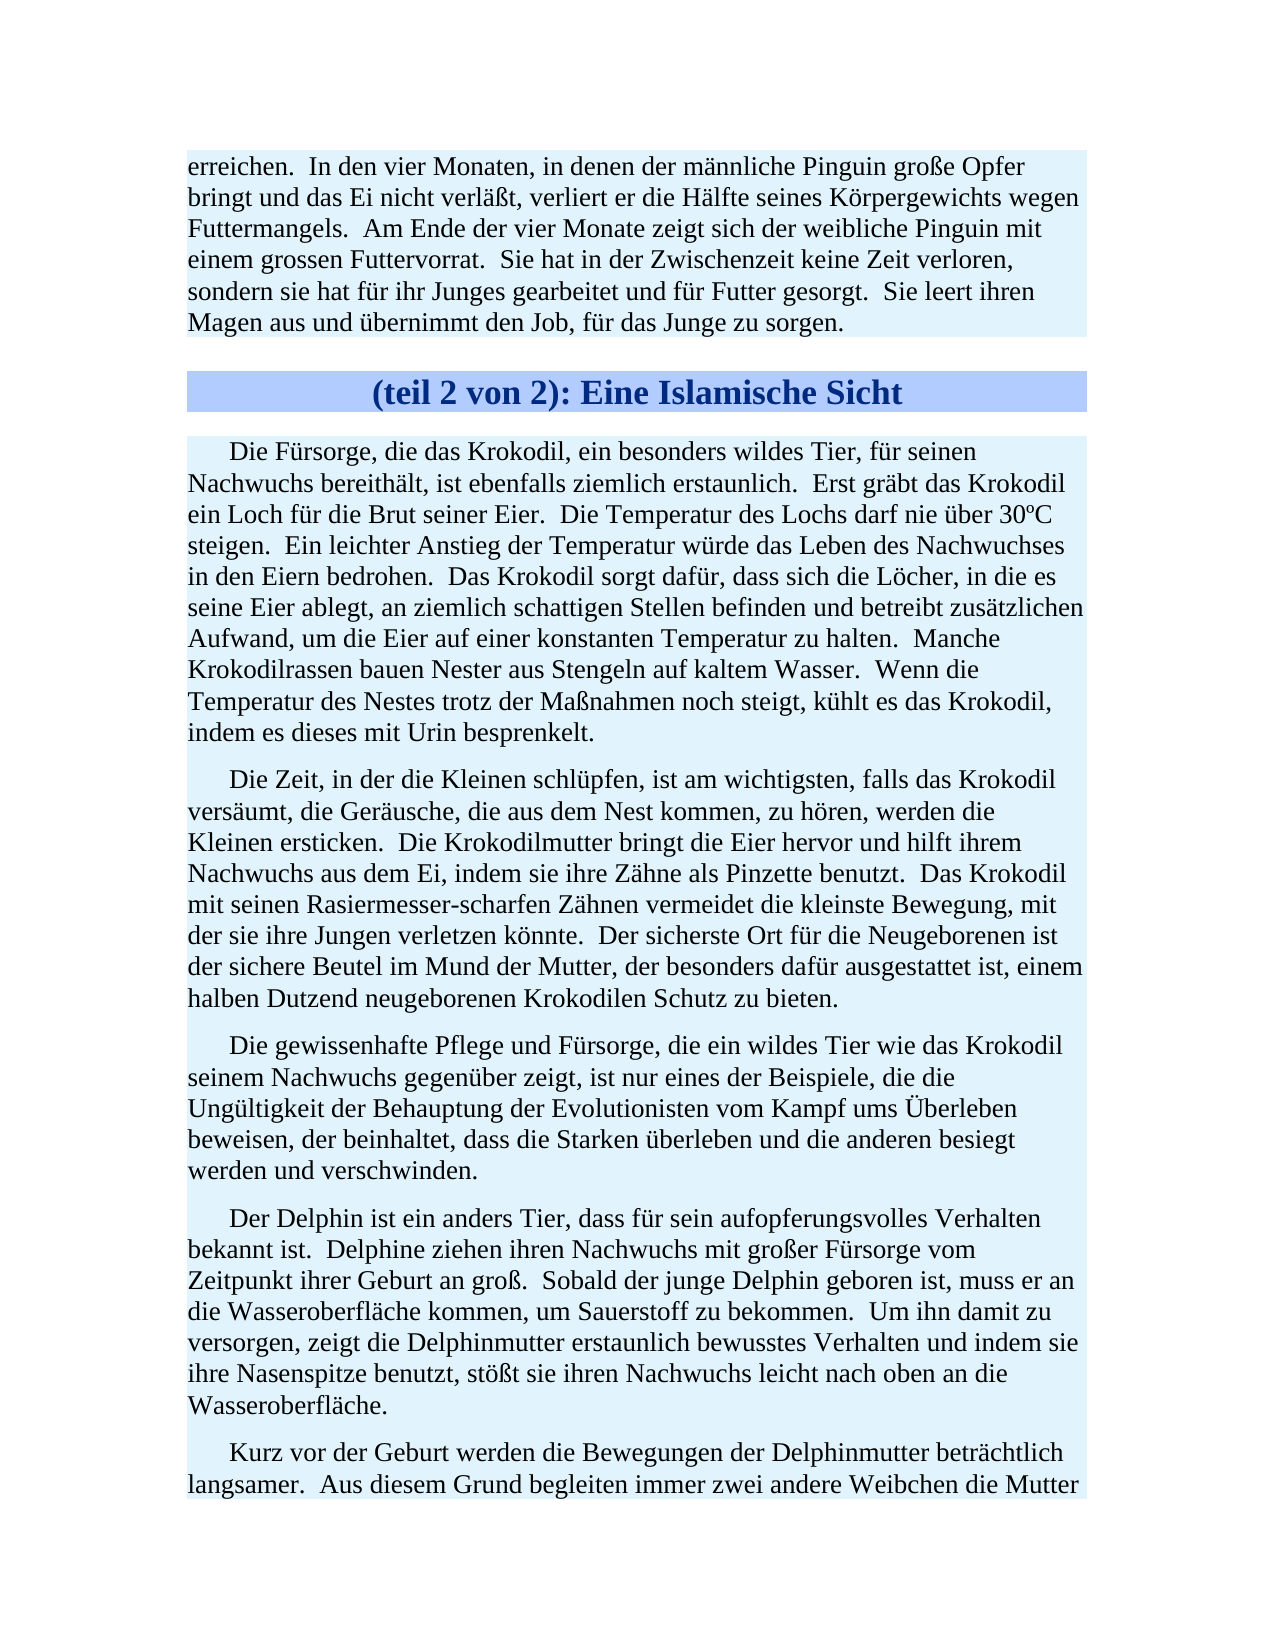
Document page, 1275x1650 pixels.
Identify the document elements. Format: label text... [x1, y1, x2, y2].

text Der Delphin ist ein anders Tier, dass für sein aufopferungsvolles Verhalten bekannt ist. Delphine ziehen ihren Nachwuchs mit großer Fürsorge vom Zeitpunkt ihrer Geburt an groß. Sobald der junge Delphin geboren ist, muss er an die Wasseroberfläche kommen, um Sauerstoff zu bekommen. Um ihn damit zu versorgen, zeigt die Delphinmutter erstaunlich bewusstes Verhalten und indem sie ihre Nasenspitze benutzt, stößt sie ihren Nachwuchs leicht nach oben an die Wasseroberfläche. [187, 1202, 1087, 1420]
text Die gewissenhafte Pflege und Fürsorge, die ein wildes Tier wie das Krokodil seinem Nachwuchs gegenüber zeigt, ist nur eines der Beispiele, die die Ungültigkeit der Behauptung der Evolutionisten vom Kampf ums Überleben beweisen, der beinhaltet, dass die Starken überleben und die anderen besiegt werden und verschwinden. [187, 1029, 1087, 1185]
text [187, 150, 1087, 337]
text Die Fürsorge, die das Krokodil, ein besonders wildes Tier, für seinen Nachwuchs bereithält, ist ebenfalls ziemlich erstaunlich. Erst gräbt das Krokodil ein Loch für die Brut seiner Eier. Die Temperatur des Lochs darf nie über 30ºC steigen. Ein leichter Anstieg der Temperatur würde das Leben des Nachwuchses in den Eiern bedrohen. Das Krokodil sorgt dafür, dass sich die Löcher, in die es seine Eier ablegt, an ziemlich schattigen Stellen befinden und betreibt zusätzlichen Aufwand, um die Eier auf einer konstanten Temperatur zu halten. Manche Krokodilrassen bauen Nester aus Stengeln auf kaltem Wasser. Wenn die Temperatur des Nestes trotz der Maßnahmen noch steigt, kühlt es das Krokodil, indem es dieses mit Urin besprenkelt. [187, 436, 1087, 747]
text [187, 1437, 1087, 1499]
subtitle (teil 2 von 2): Eine Islamische Sicht [187, 371, 1087, 412]
text Die Zeit, in der die Kleinen schlüpfen, ist am wichtigsten, falls das Krokodil versäumt, die Geräusche, die aus dem Nest kommen, zu hören, werden die Kleinen ersticken. Die Krokodilmutter bringt die Eier hervor und hilft ihrem Nachwuchs aus dem Ei, indem sie ihre Zähne als Pinzette benutzt. Das Krokodil mit seinen Rasiermesser-scharfen Zähnen vermeidet die kleinste Bewegung, mit der sie ihre Jungen verletzen könnte. Der sicherste Ort für die Neugeborenen ist der sichere Beutel im Mund der Mutter, der besonders dafür ausgestattet ist, einem halben Dutzend neugeborenen Krokodilen Schutz zu bieten. [187, 764, 1087, 1013]
